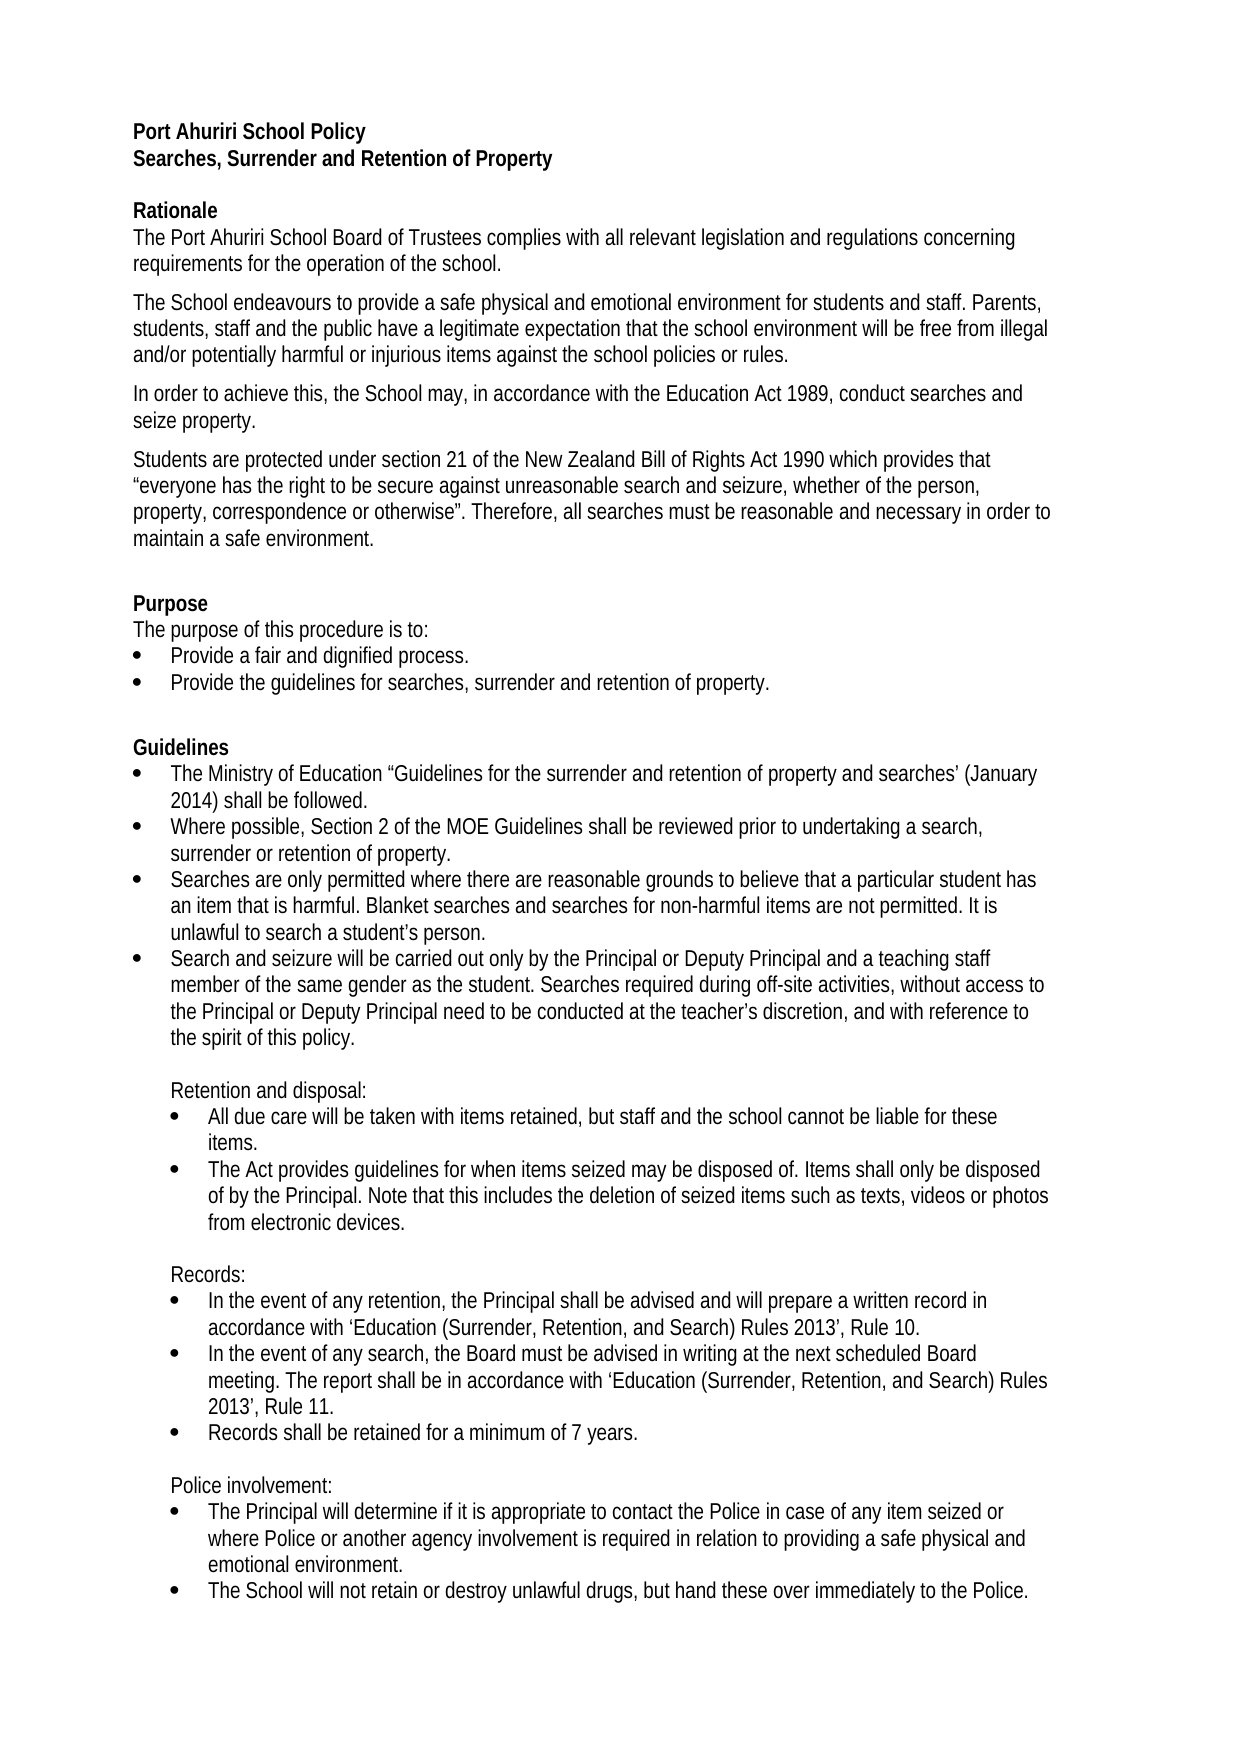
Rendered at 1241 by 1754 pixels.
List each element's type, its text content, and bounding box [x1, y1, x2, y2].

list In the event of any search, the Board must be advised in writing at the next scheduled Board meeting. The report shall be in accordance with ‘Education (Surrender, Retention, and Search) Rules 2013’, Rule 11. [170, 1340, 1053, 1419]
list Provide a fair and dignified process. [133, 642, 1053, 669]
text In order to achieve this, the School may, in accordance with the Education Act 1989, conduct searches and seize property. [133, 380, 1053, 433]
list Records shall be retained for a minimum of 7 years. [170, 1419, 1053, 1446]
list The Act provides guidelines for when items seized may be disposed of. Items shall only be disposed of by the Principal. Note that this includes the deletion of seized items such as texts, videos or photos from electronic devices. [170, 1156, 1053, 1235]
text Retention and disposal: [170, 1077, 1053, 1103]
list Searches are only permitted where there are reasonable grounds to believe that a particular student has an item that is harmful. Blanket searches and searches for non-harmful items are not permitted. It is unlawful to search a student’s person. [133, 866, 1053, 945]
list The School will not retain or destroy unlawful drugs, but hand these over immediately to the Police. [170, 1577, 1053, 1604]
text Port Ahuriri School Policy [133, 118, 1053, 144]
list In the event of any retention, the Principal shall be advised and will prepare a written record in accordance with ‘Education (Surrender, Retention, and Search) Rules 2013’, Rule 10. [170, 1287, 1053, 1340]
text Students are protected under section 21 of the New Zealand Bill of Rights Act 1990 which provides that “everyone has the right to be secure against unreasonable search and seizure, whether of the person, property, correspondence or otherwise”. Therefore, all searches must be reasonable and necessary in order to maintain a safe environment. [133, 446, 1053, 551]
text Records: [170, 1261, 1053, 1287]
text Purpose [133, 590, 1053, 616]
list All due care will be taken with items retained, but staff and the school cannot be liable for these items. [170, 1103, 1053, 1156]
list Where possible, Section 2 of the MOE Guidelines shall be reviewed prior to undertaking a search, surrender or retention of property. [133, 813, 1053, 866]
text Guidelines [133, 734, 1053, 760]
text Searches, Surrender and Retention of Property [133, 144, 1053, 171]
text The purpose of this procedure is to: [133, 616, 1053, 642]
list The Principal will determine if it is appropriate to contact the Police in case of any item seized or where Police or another agency involvement is required in relation to providing a safe physical and emotional environment. [170, 1498, 1053, 1577]
text Rationale [133, 197, 1053, 223]
text The School endeavours to provide a safe physical and emotional environment for students and staff. Parents, students, staff and the public have a legitimate expectation that the school environment will be free from illegal and/or potentially harmful or injurious items against the school policies or rules. [133, 289, 1053, 368]
text Police involvement: [170, 1472, 1053, 1498]
list The Ministry of Education “Guidelines for the surrender and retention of property and searches’ (January 2014) shall be followed. [133, 760, 1053, 813]
text The Port Ahuriri School Board of Trustees complies with all relevant legislation and regulations concerning requirements for the operation of the school. [133, 223, 1053, 276]
list Search and seizure will be carried out only by the Principal or Deputy Principal and a teaching staff member of the same gender as the student. Searches required during off-site activities, without access to the Principal or Deputy Principal need to be conducted at the teacher’s discretion, and with reference to the spirit of this policy. [133, 945, 1053, 1050]
list Provide the guidelines for searches, surrender and retention of property. [133, 669, 1053, 695]
